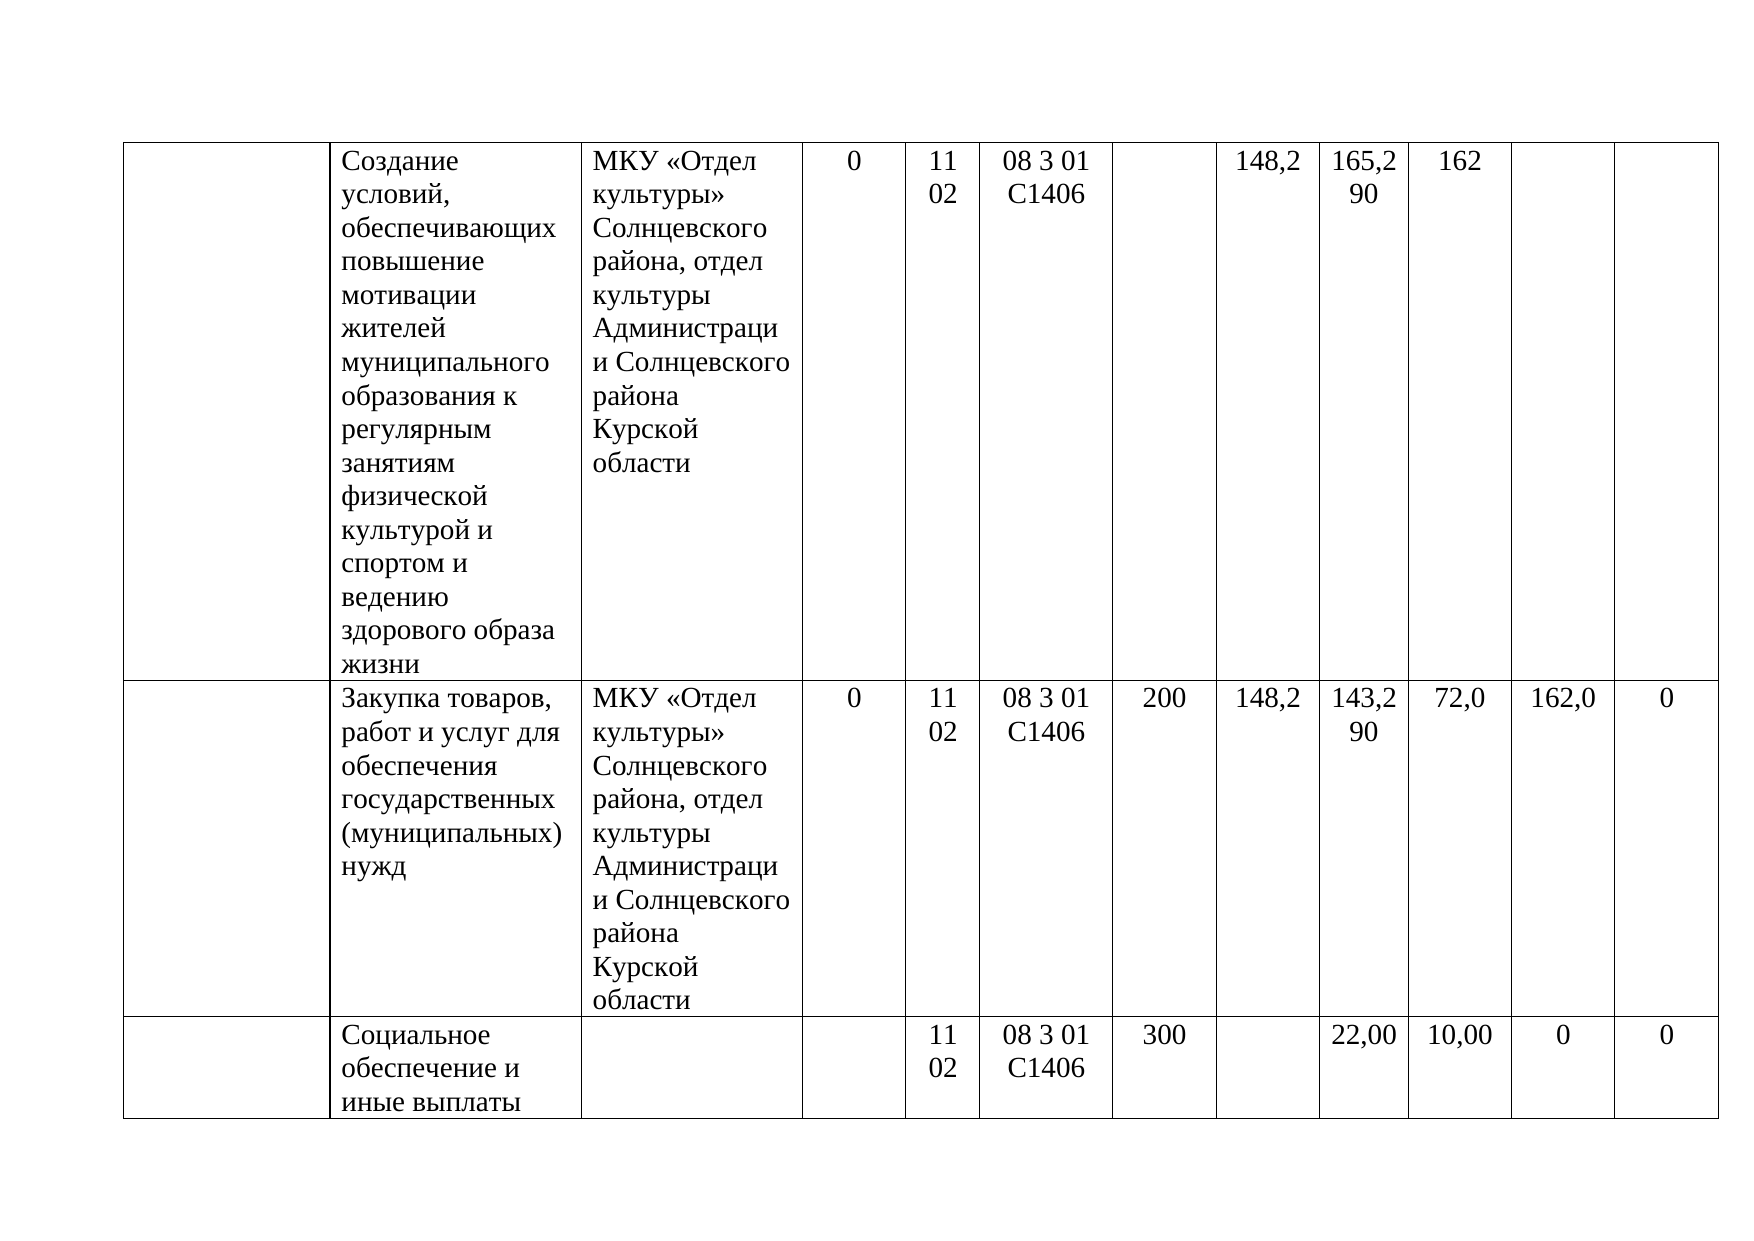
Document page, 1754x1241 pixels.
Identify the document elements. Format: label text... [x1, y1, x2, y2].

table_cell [331, 1017, 581, 1118]
table_cell 22,00 [1320, 1017, 1408, 1118]
table_cell Закупка товаров, работ и услуг для обеспечения государственных (муниципальных) нужд [331, 681, 581, 1016]
table_cell 08 3 01 С1406 [980, 143, 1112, 679]
table_cell 148,2 [1217, 143, 1319, 679]
table_cell 0 [1615, 681, 1718, 1016]
table_cell 162,0 [1512, 681, 1614, 1016]
table_cell 08 3 01 С1406 [980, 681, 1112, 1016]
table_cell [1615, 143, 1718, 679]
table_cell 0 [1615, 1017, 1718, 1118]
table_cell 300 [1113, 1017, 1216, 1118]
table_cell 10,00 [1409, 1017, 1511, 1118]
table_cell [582, 1017, 802, 1118]
table_cell 165,290 [1320, 143, 1408, 679]
table_cell 0 [1512, 1017, 1614, 1118]
table_cell [1113, 143, 1216, 679]
table_cell [1512, 143, 1614, 679]
table_cell 148,2 [1217, 681, 1319, 1016]
table_cell 162 [1409, 143, 1511, 679]
table_cell 11 02 [906, 143, 979, 679]
table_cell 72,0 [1409, 681, 1511, 1016]
table_cell 11 02 [906, 681, 979, 1016]
table_cell 0 [803, 143, 905, 679]
table_cell [1217, 1017, 1319, 1118]
table_cell 08 3 01 С1406 [980, 1017, 1112, 1118]
table_cell [803, 1017, 905, 1118]
table_cell 11 02 [906, 1017, 979, 1118]
table_cell МКУ «Отдел культуры» Солнцевского района, отдел культуры Администрации Солнцевского района Курской области [582, 143, 802, 679]
table_cell [124, 143, 329, 679]
table_cell МКУ «Отдел культуры» Солнцевского района, отдел культуры Администрации Солнцевского района Курской области [582, 681, 802, 1016]
table_cell 0 [803, 681, 905, 1016]
table_cell [124, 681, 329, 1016]
table_cell 200 [1113, 681, 1216, 1016]
table_cell Создание условий, обеспечивающих повышение мотивации жителей муниципального образования к регулярным занятиям физической культурой и спортом и ведению здорового образа жизни [331, 143, 581, 679]
table_cell [124, 1017, 329, 1118]
table_cell 143,290 [1320, 681, 1408, 1016]
